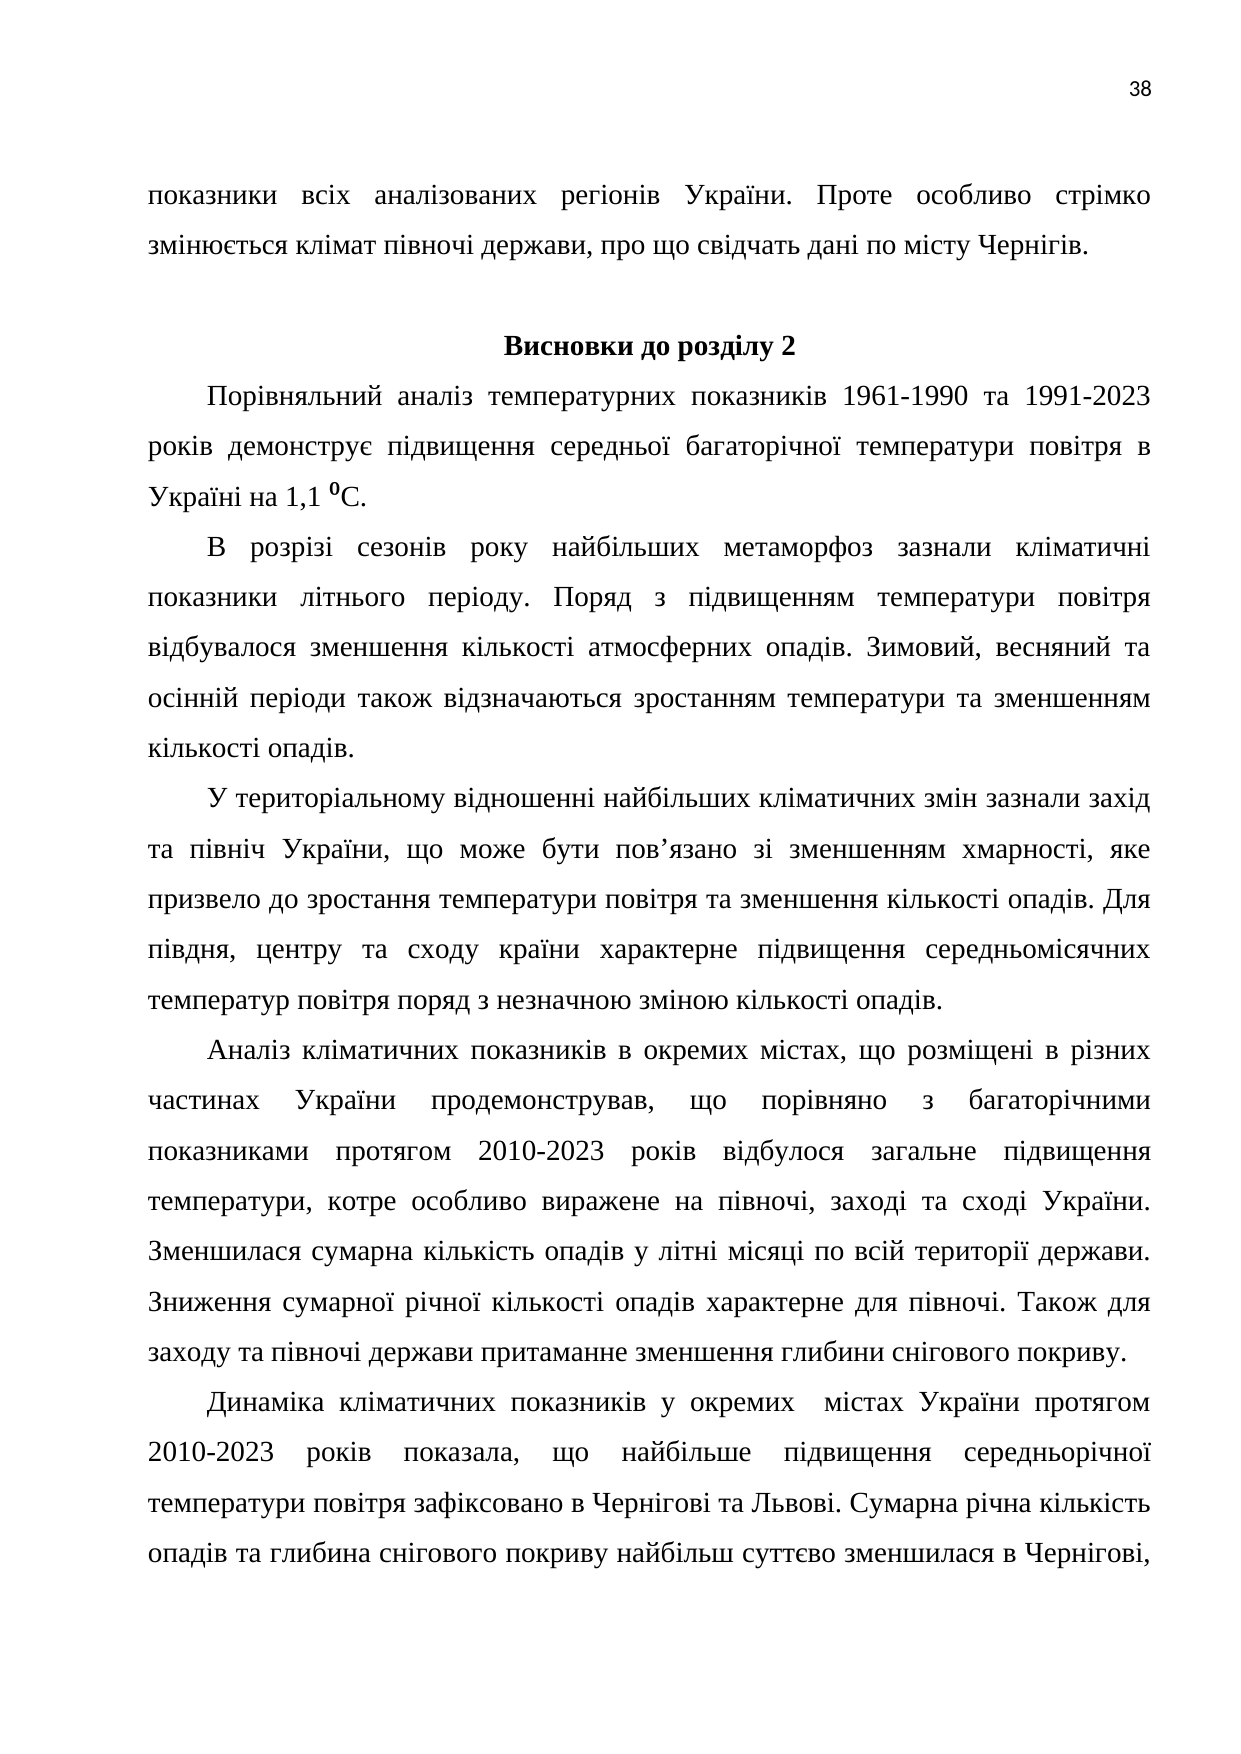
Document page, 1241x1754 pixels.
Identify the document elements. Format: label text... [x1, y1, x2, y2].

text В розрізі сезонів року найбільших метаморфоз зазнали кліматичні показники літнього періоду. Поряд з підвищенням температури повітря відбувалося зменшення кількості атмосферних опадів. Зимовий, весняний та осінній періоди також відзначаються зростанням температури та зменшенням кількості опадів. [148, 529, 1152, 764]
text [148, 1384, 1152, 1569]
text У територіальному відношенні найбільших кліматичних змін зазнали захід та північ України, що може бути пов’язано зі зменшенням хмарності, яке призвело до зростання температури повітря та зменшення кількості опадів. Для півдня, центру та сходу країни характерне підвищення середньомісячних температур повітря поряд з незначною зміною кількості опадів. [148, 781, 1152, 1015]
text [148, 177, 1152, 261]
text Порівняльний аналіз температурних показників 1961-1990 та 1991-2023 років демонструє підвищення середньої багаторічної температури повітря в Україні на 1,1 ⁰С. [148, 378, 1152, 512]
list Аналіз кліматичних показників в окремих містах, що розміщені в різних частинах України продемонстрував, що порівняно з багаторічними показниками протягом 2010-2023 років відбулося загальне підвищення температури, котре особливо виражене на півночі, заході та сході України. Зменшилася сумарна кількість опадів у літні місяці по всій території держави. Зниження сумарної річної кількості опадів характерне для півночі. Також для заходу та півночі держави притаманне зменшення глибини снігового покриву. [148, 1032, 1152, 1367]
list Висновки до розділу 2 [148, 328, 1152, 361]
